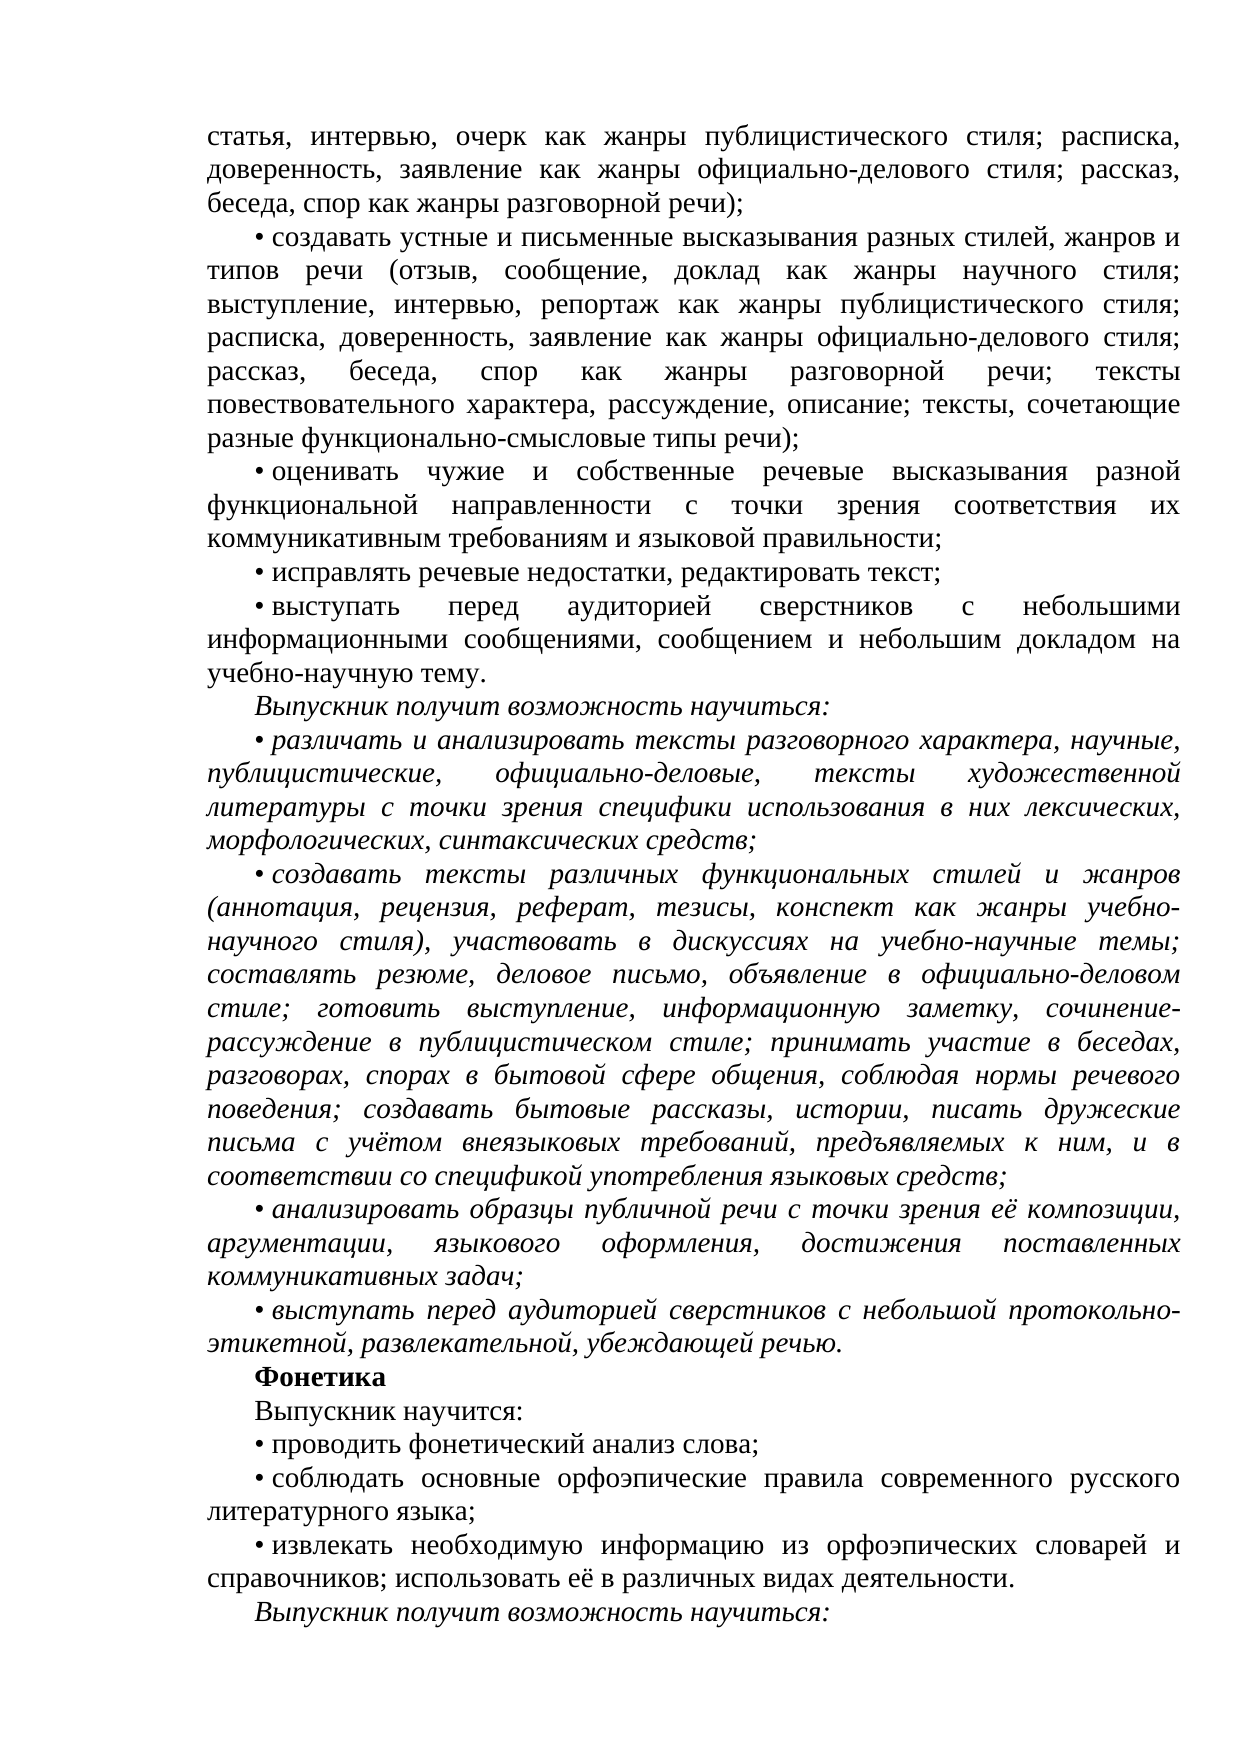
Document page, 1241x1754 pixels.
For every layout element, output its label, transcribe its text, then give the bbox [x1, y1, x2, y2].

text Выпускник получит возможность научиться: [207, 688, 1181, 722]
text • извлекать необходимую информацию из орфоэпических словарей и справочников; использовать её в различных видах деятельности. [207, 1527, 1181, 1594]
text • создавать тексты различных функциональных стилей и жанров (аннотация, рецензия, реферат, тезисы, конспект как жанры учебно-научного стиля), участвовать в дискуссиях на учебно-научные темы; составлять резюме, деловое письмо, объявление в официально-деловом стиле; готовить выступление, информационную заметку, сочинение-рассуждение в публицистическом стиле; принимать участие в беседах, разговорах, спорах в бытовой сфере общения, соблюдая нормы речевого поведения; создавать бытовые рассказы, истории, писать дружеские письма с учётом внеязыковых требований, предъявляемых к ним, и в соответствии со спецификой употребления языковых средств; [207, 856, 1181, 1191]
text Фонетика [207, 1359, 1181, 1393]
text • создавать устные и письменные высказывания разных стилей, жанров и типов речи (отзыв, сообщение, доклад как жанры научного стиля; выступление, интервью, репортаж как жанры публицистического стиля; расписка, доверенность, заявление как жанры официально-делового стиля; рассказ, беседа, спор как жанры разговорной речи; тексты повествовательного характера, рассуждение, описание; тексты, сочетающие разные функционально-смысловые типы речи); [207, 219, 1181, 453]
text • оценивать чужие и собственные речевые высказывания разной функциональной направленности с точки зрения соответствия их коммуникативным требованиям и языковой правильности; [207, 453, 1181, 554]
text • выступать перед аудиторией сверстников с небольшими информационными сообщениями, сообщением и небольшим докладом на учебно-научную тему. [207, 588, 1181, 688]
text • проводить фонетический анализ слова; [207, 1426, 1181, 1460]
text • различать и анализировать тексты разговорного характера, научные, публицистические, официально-деловые, тексты художественной литературы с точки зрения специфики использования в них лексических, морфологических, синтаксических средств; [207, 722, 1181, 856]
text Выпускник получит возможность научиться: [207, 1594, 1181, 1627]
text • соблюдать основные орфоэпические правила современного русского литературного языка; [207, 1460, 1181, 1527]
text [207, 118, 1181, 219]
text Выпускник научится: [207, 1393, 1181, 1426]
text • исправлять речевые недостатки, редактировать текст; [207, 554, 1181, 588]
text • выступать перед аудиторией сверстников с небольшой протокольно-этикетной, развлекательной, убеждающей речью. [207, 1292, 1181, 1359]
text • анализировать образцы публичной речи с точки зрения её композиции, аргументации, языкового оформления, достижения поставленных коммуникативных задач; [207, 1191, 1181, 1292]
